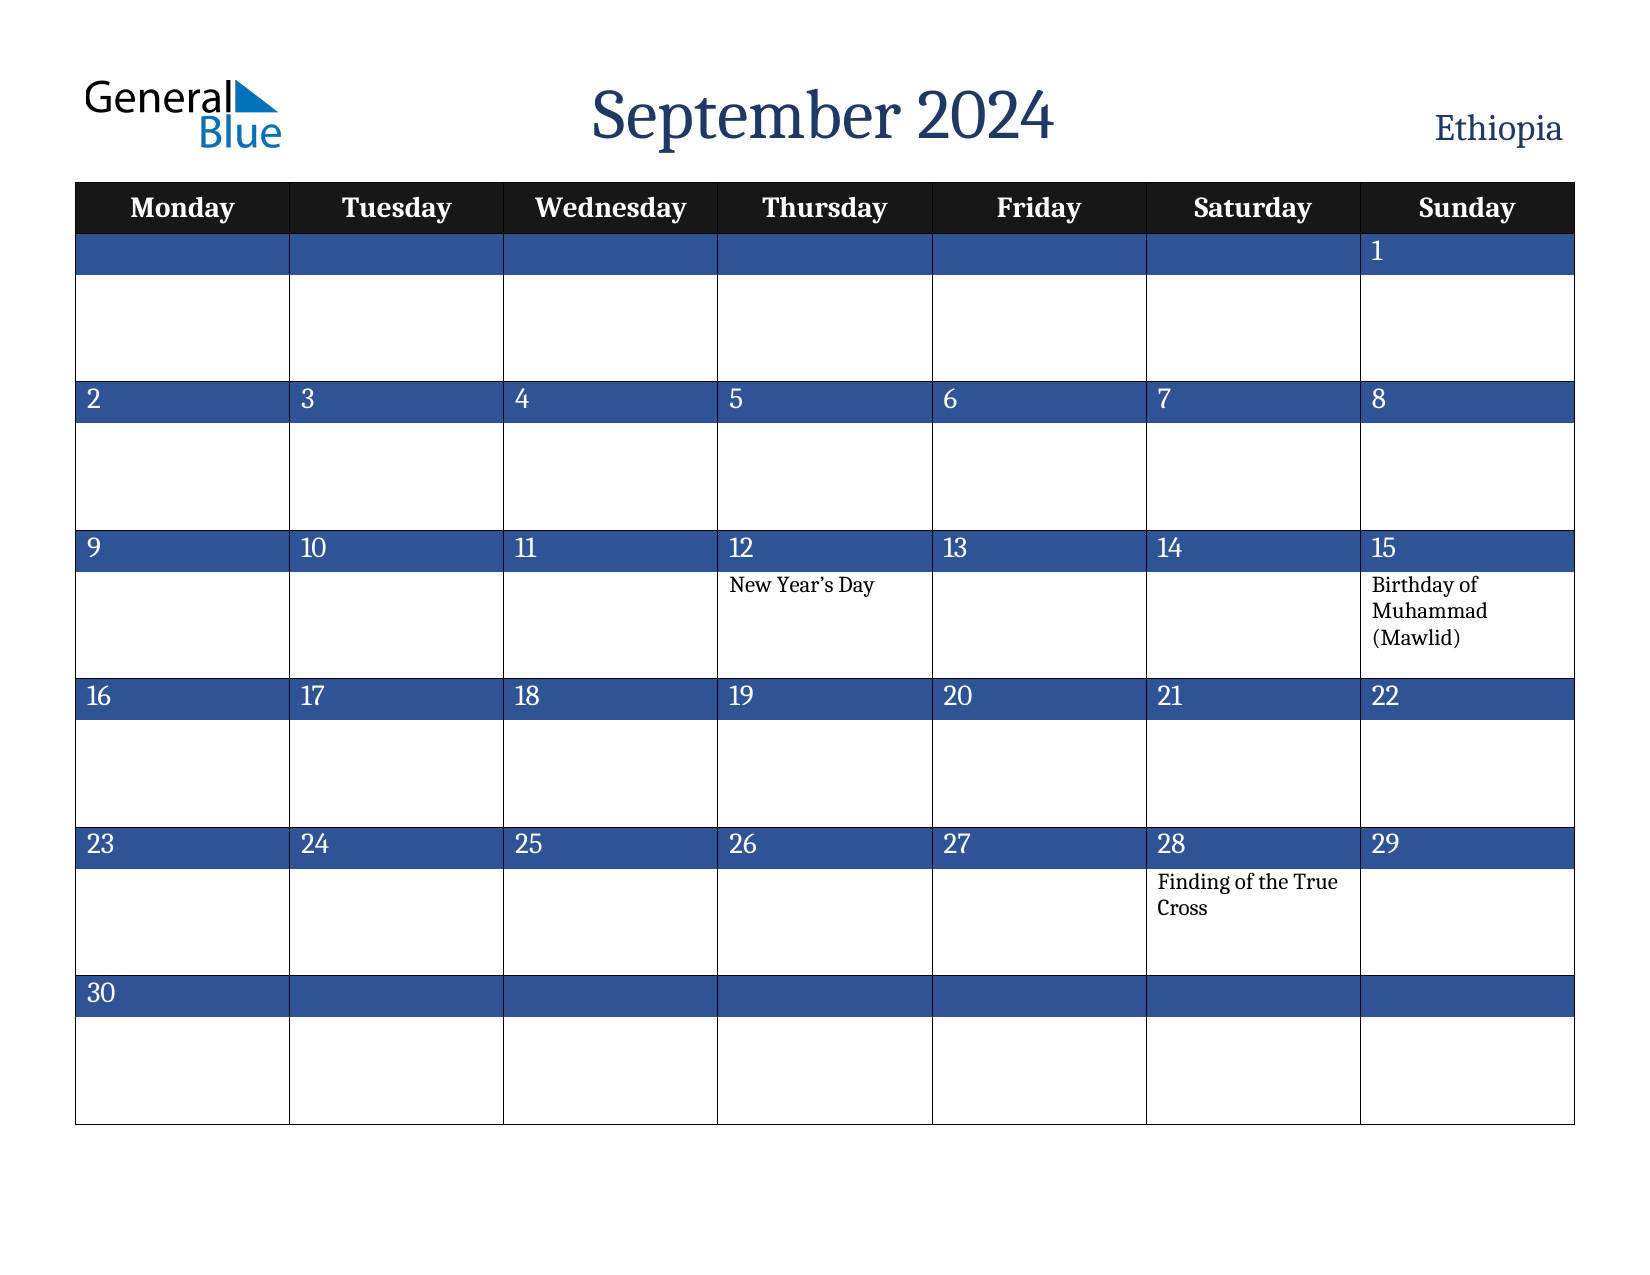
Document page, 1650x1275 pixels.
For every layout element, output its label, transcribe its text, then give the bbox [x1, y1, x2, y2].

table_cell [504, 423, 717, 530]
table_cell [504, 869, 717, 975]
table_cell 8 [1361, 382, 1574, 423]
table_header [76, 75, 503, 182]
table_cell 5 [718, 382, 932, 423]
table_cell [933, 423, 1146, 530]
table_cell 7 [1147, 382, 1360, 423]
table_cell 28 [1147, 828, 1360, 869]
table_cell [76, 234, 289, 275]
table_cell [718, 976, 932, 1017]
table_cell Saturday [1147, 183, 1360, 233]
table_header September 2024 [504, 75, 1146, 182]
table_cell [933, 572, 1146, 678]
table_cell [1361, 423, 1574, 530]
table_cell [504, 976, 717, 1017]
table_cell [504, 720, 717, 827]
table_cell [76, 869, 289, 975]
table_cell [1147, 720, 1360, 827]
table_cell 4 [504, 382, 717, 423]
table_cell [290, 275, 503, 381]
table_cell 22 [1361, 679, 1574, 720]
table_cell [1361, 275, 1574, 381]
table_cell 3 [290, 382, 503, 423]
table_cell [504, 234, 717, 275]
table_cell 24 [290, 828, 503, 869]
table_cell [1361, 869, 1574, 975]
table_cell [290, 234, 503, 275]
table_cell 21 [1147, 679, 1360, 720]
table_cell [718, 234, 932, 275]
table_cell 16 [76, 679, 289, 720]
table_cell 11 [504, 531, 717, 572]
table_cell [504, 275, 717, 381]
table_cell [290, 869, 503, 975]
table_cell 1 [1361, 234, 1574, 275]
table_cell [1147, 275, 1360, 381]
table_cell [290, 1017, 503, 1123]
table_cell [718, 720, 932, 827]
table_cell [1147, 423, 1360, 530]
table_cell [933, 869, 1146, 975]
table_cell [1361, 1017, 1574, 1123]
table_cell [933, 976, 1146, 1017]
table_cell 25 [504, 828, 717, 869]
table_cell [76, 720, 289, 827]
table_cell 19 [718, 679, 932, 720]
table_cell 13 [933, 531, 1146, 572]
table_cell [1147, 572, 1360, 678]
table_cell [1361, 720, 1574, 827]
table_cell 29 [1361, 828, 1574, 869]
table_cell [1147, 1017, 1360, 1123]
table_cell [933, 234, 1146, 275]
table_cell [933, 720, 1146, 827]
table_cell [504, 572, 717, 678]
table_cell Birthday of Muhammad (Mawlid) [1361, 572, 1574, 678]
table_cell 14 [1147, 531, 1360, 572]
table_cell [76, 1017, 289, 1123]
table_cell [933, 1017, 1146, 1123]
table_cell 15 [1361, 531, 1574, 572]
table_cell 18 [504, 679, 717, 720]
table_cell 10 [290, 531, 503, 572]
table_cell [1147, 976, 1360, 1017]
table_cell 9 [76, 531, 289, 572]
picture [86, 80, 281, 148]
table_cell Monday [76, 183, 289, 233]
table_cell 20 [933, 679, 1146, 720]
table_cell [1147, 234, 1360, 275]
table_cell 17 [290, 679, 503, 720]
table_cell 27 [933, 828, 1146, 869]
table_cell [76, 423, 289, 530]
table_cell [290, 976, 503, 1017]
table_cell 6 [933, 382, 1146, 423]
table_cell [933, 275, 1146, 381]
table_header Ethiopia [1146, 75, 1574, 182]
table_cell Friday [933, 183, 1146, 233]
table_cell Tuesday [290, 183, 503, 233]
table_cell [76, 572, 289, 678]
table_cell [76, 275, 289, 381]
table_cell Wednesday [504, 183, 717, 233]
table_cell 23 [76, 828, 289, 869]
table_cell New Year’s Day [718, 572, 932, 678]
table_cell 2 [76, 382, 289, 423]
table_cell [290, 423, 503, 530]
table_cell [718, 1017, 932, 1123]
table_cell Thursday [718, 183, 932, 233]
table_cell [290, 720, 503, 827]
table_cell [718, 423, 932, 530]
table_cell Sunday [1361, 183, 1574, 233]
table_cell Finding of the True Cross [1147, 869, 1360, 975]
table_cell [1361, 976, 1574, 1017]
table_cell 12 [718, 531, 932, 572]
table_cell [290, 572, 503, 678]
table_cell [718, 275, 932, 381]
table_cell [718, 869, 932, 975]
table_cell [504, 1017, 717, 1123]
table_cell 30 [76, 976, 289, 1017]
table_cell 26 [718, 828, 932, 869]
